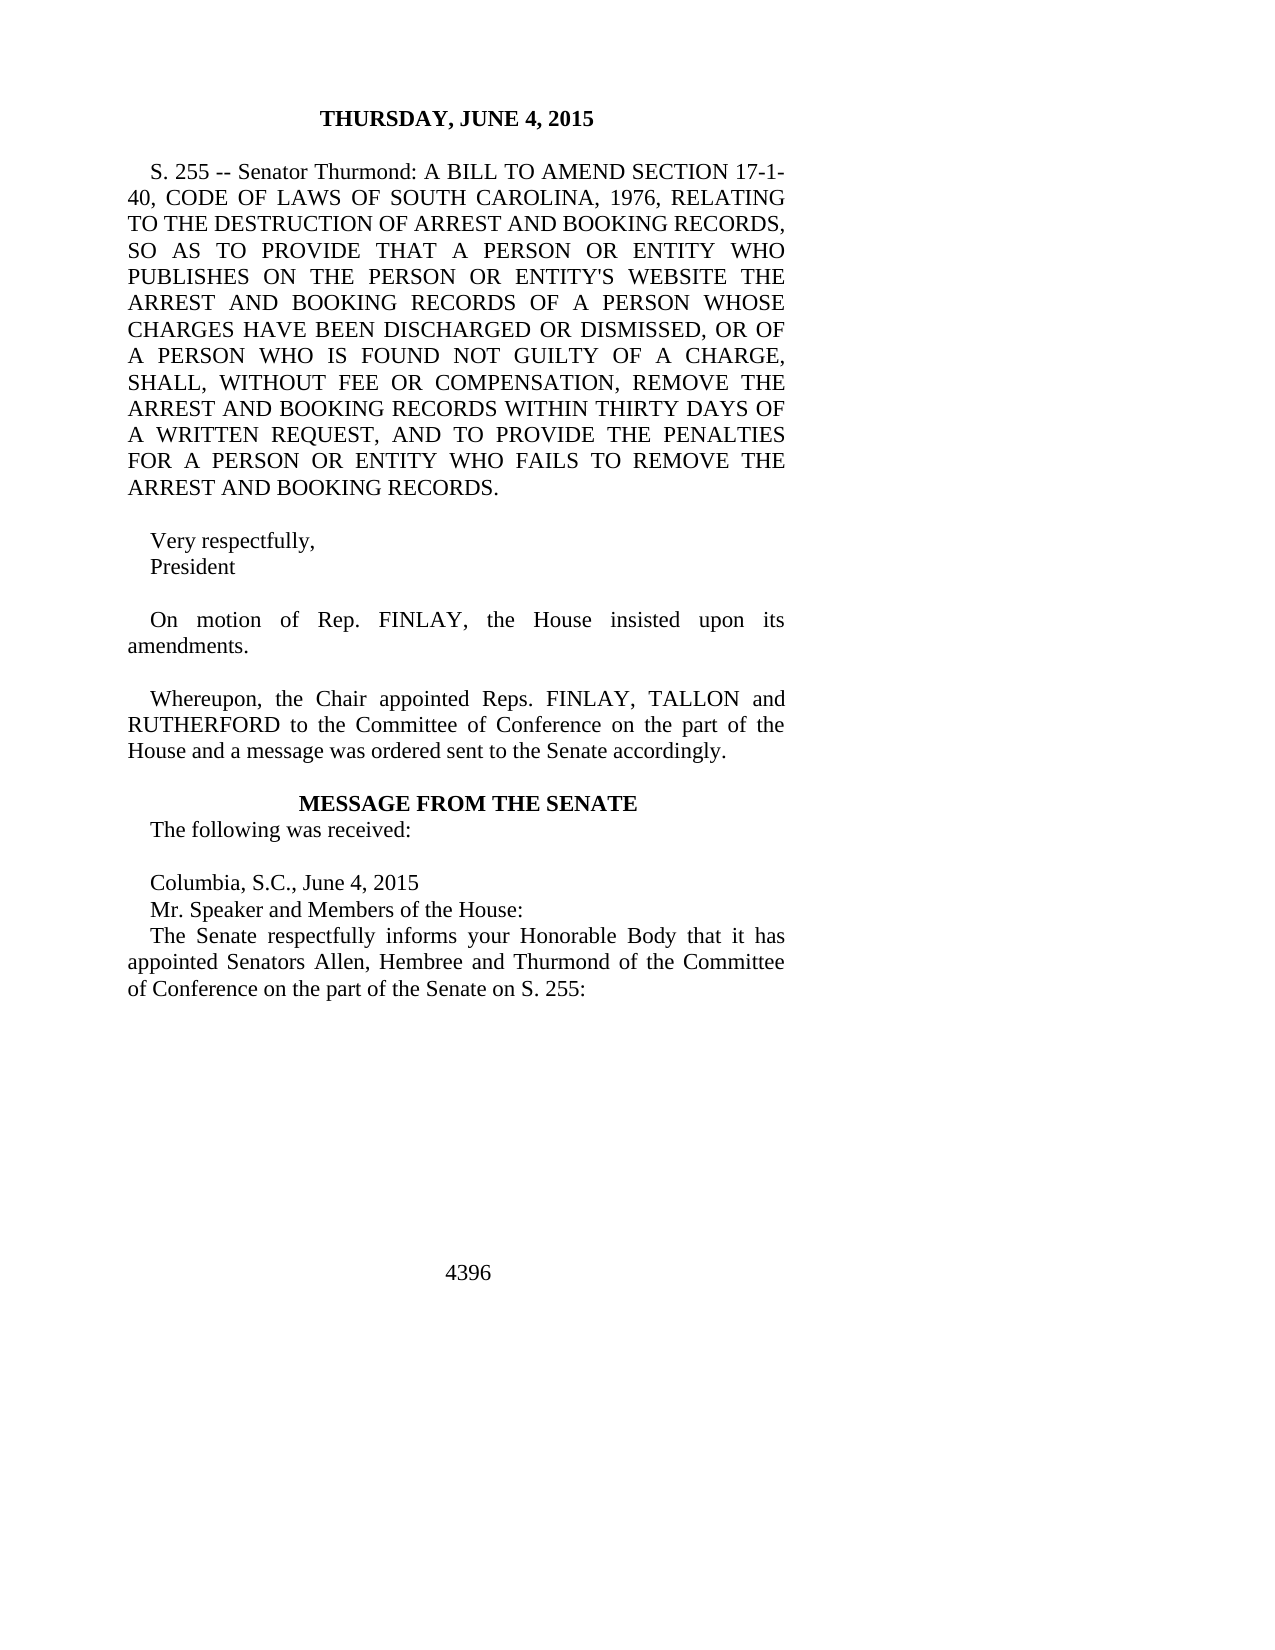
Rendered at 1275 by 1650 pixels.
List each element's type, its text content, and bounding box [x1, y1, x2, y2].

text Columbia, S.C., June 4, 2015 [127, 869, 786, 896]
text The following was received: [127, 817, 786, 843]
text Mr. Speaker and Members of the House: [127, 896, 786, 922]
text President [127, 553, 786, 579]
text The Senate respectfully informs your Honorable Body that it has appointed Senators Allen, Hembree and Thurmond of the Committee of Conference on the part of the Senate on S. 255: [127, 922, 786, 1001]
text On motion of Rep. FINLAY, the House insisted upon its amendments. [127, 606, 786, 658]
text Very respectfully, [127, 527, 786, 553]
text MESSAGE FROM THE SENATE [127, 790, 786, 817]
text S. 255 -- Senator Thurmond: A BILL TO AMEND SECTION 17-1-40, CODE OF LAWS OF SOUTH CAROLINA, 1976, RELATING TO THE DESTRUCTION OF ARREST AND BOOKING RECORDS, SO AS TO PROVIDE THAT A PERSON OR ENTITY WHO PUBLISHES ON THE PERSON OR ENTITY'S WEBSITE THE ARREST AND BOOKING RECORDS OF A PERSON WHOSE CHARGES HAVE BEEN DISCHARGED OR DISMISSED, OR OF A PERSON WHO IS FOUND NOT GUILTY OF A CHARGE, SHALL, WITHOUT FEE OR COMPENSATION, REMOVE THE ARREST AND BOOKING RECORDS WITHIN THIRTY DAYS OF A WRITTEN REQUEST, AND TO PROVIDE THE PENALTIES FOR A PERSON OR ENTITY WHO FAILS TO REMOVE THE ARREST AND BOOKING RECORDS. [127, 158, 786, 500]
text Whereupon, the Chair appointed Reps. FINLAY, TALLON and RUTHERFORD to the Committee of Conference on the part of the House and a message was ordered sent to the Senate accordingly. [127, 685, 786, 764]
